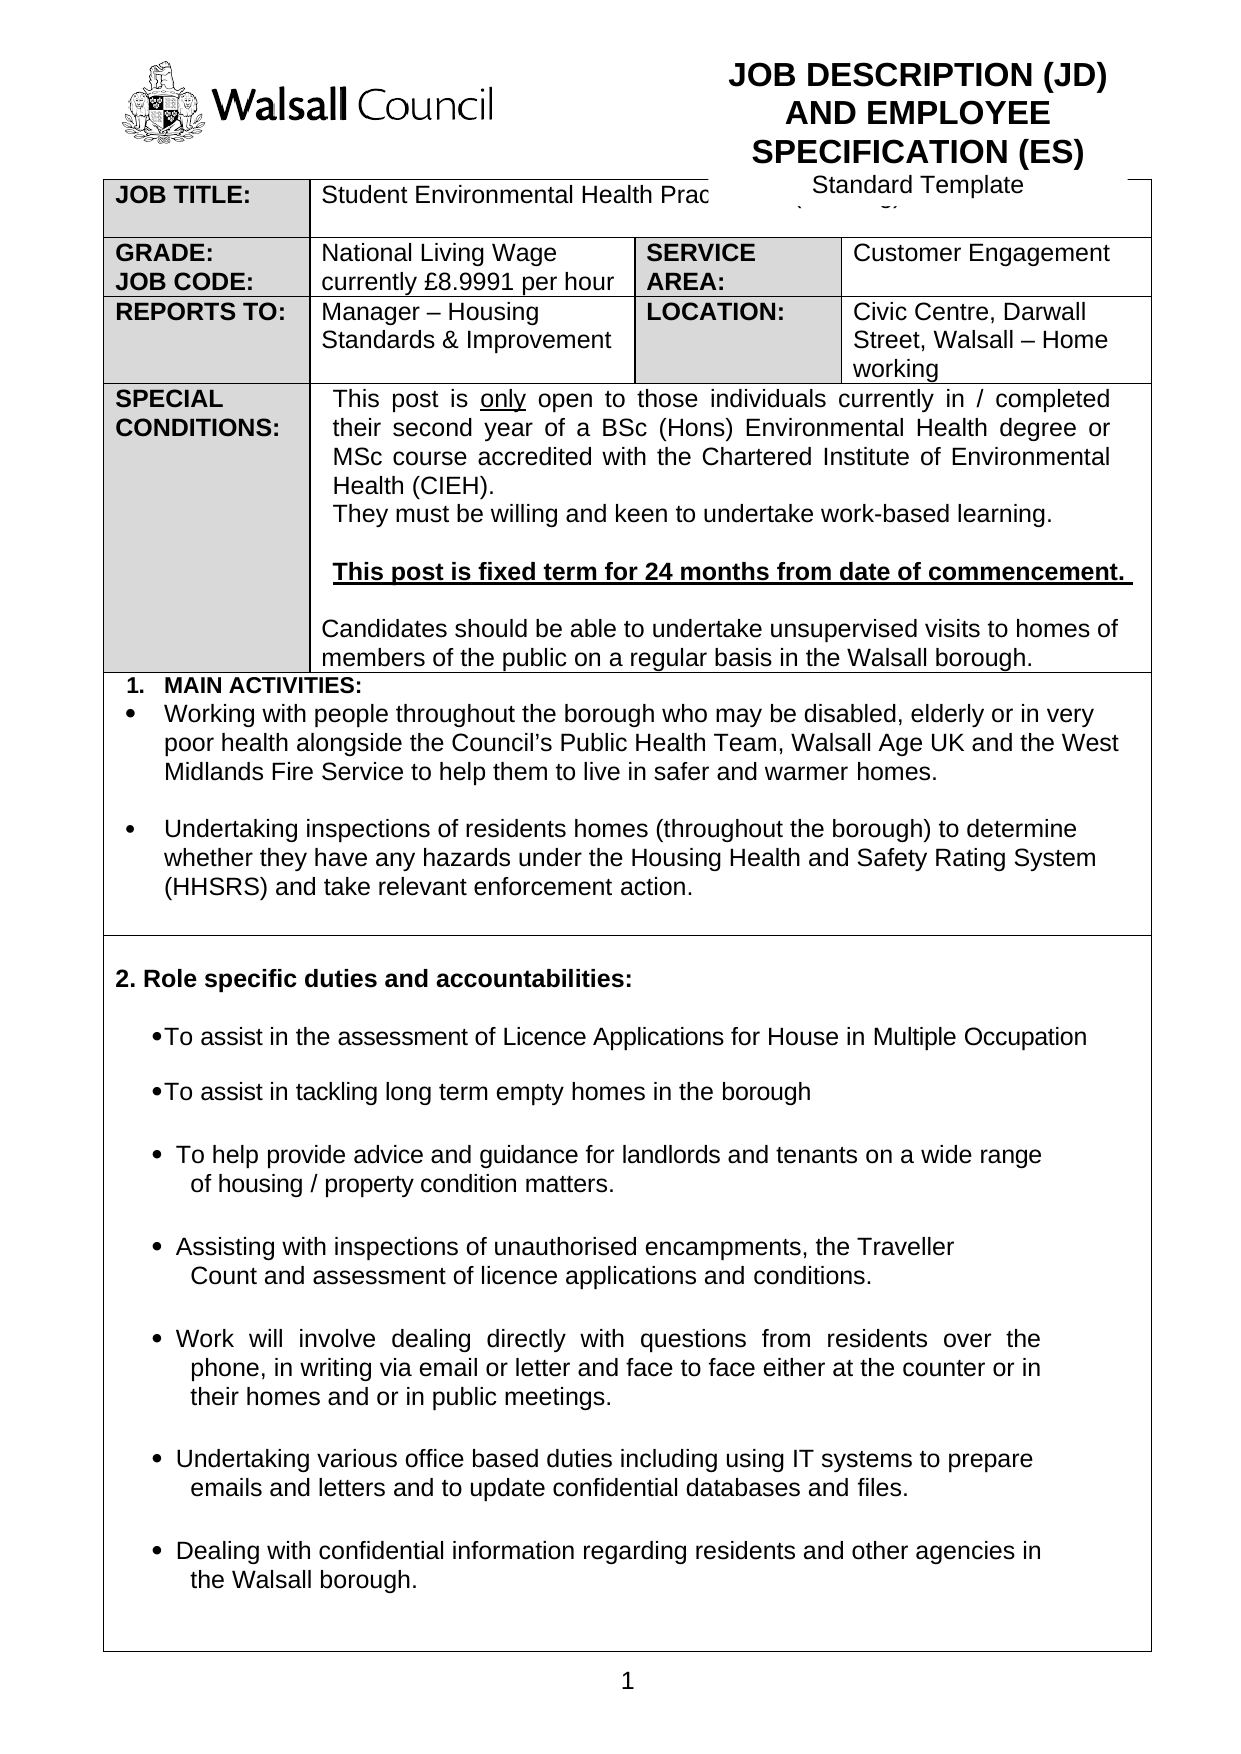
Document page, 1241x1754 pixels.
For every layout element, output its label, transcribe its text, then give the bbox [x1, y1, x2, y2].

table_cell MAIN ACTIVITIES: Working with people throughout the borough who may be disabled, elderly or in very poor health alongside the Council’s Public Health Team, Walsall Age UK and the West Midlands Fire Service to help them to live in safer and warmer homes. Undertaking inspections of residents homes (throughout the borough) to determine whether they have any hazards under the Housing Health and Safety Rating System (HHSRS) and take relevant enforcement action. [104, 673, 1151, 935]
table_cell Reports to: [104, 297, 309, 383]
picture [103, 47, 513, 179]
table_cell Manager – Housing Standards & Improvement [311, 297, 634, 383]
table_cell 2. Role specific duties and accountabilities: To assist in the assessment of Licence Applications for House in Multiple Occupation To assist in tackling long term empty homes in the borough To help provide advice and guidance for landlords and tenants on a wide range of housing / property condition matters. Assisting with inspections of unauthorised encampments, the Traveller Count and assessment of licence applications and conditions. Work will involve dealing directly with questions from residents over the phone, in writing via email or letter and face to face either at the counter or in their homes and or in public meetings. Undertaking various office based duties including using IT systems to prepare emails and letters and to update confidential databases and files. Dealing with confidential information regarding residents and other agencies in the Walsall borough. [104, 936, 1151, 1651]
table_cell Special Conditions: [104, 384, 309, 672]
table_cell Civic Centre, Darwall Street, Walsall – Home working [842, 297, 1151, 383]
table_header Job Title: [104, 180, 309, 237]
table_cell National Living Wage currently £8.9991 per hour [311, 238, 634, 296]
table_cell Grade: Job Code: [104, 238, 309, 296]
table_header Student Environmental Health Practitioner (Housing) [311, 180, 1151, 237]
table_cell Location: [636, 297, 841, 383]
table_cell This post is only open to those individuals currently in / completed their second year of a BSc (Hons) Environmental Health degree or MSc course accredited with the Chartered Institute of Environmental Health (CIEH). They must be willing and keen to undertake work-based learning. This post is fixed term for 24 months from date of commencement. Candidates should be able to undertake unsupervised visits to homes of members of the public on a regular basis in the Walsall borough. [311, 384, 1151, 672]
table_cell Service Area: [636, 238, 841, 296]
table_cell Customer Engagement [842, 238, 1151, 296]
